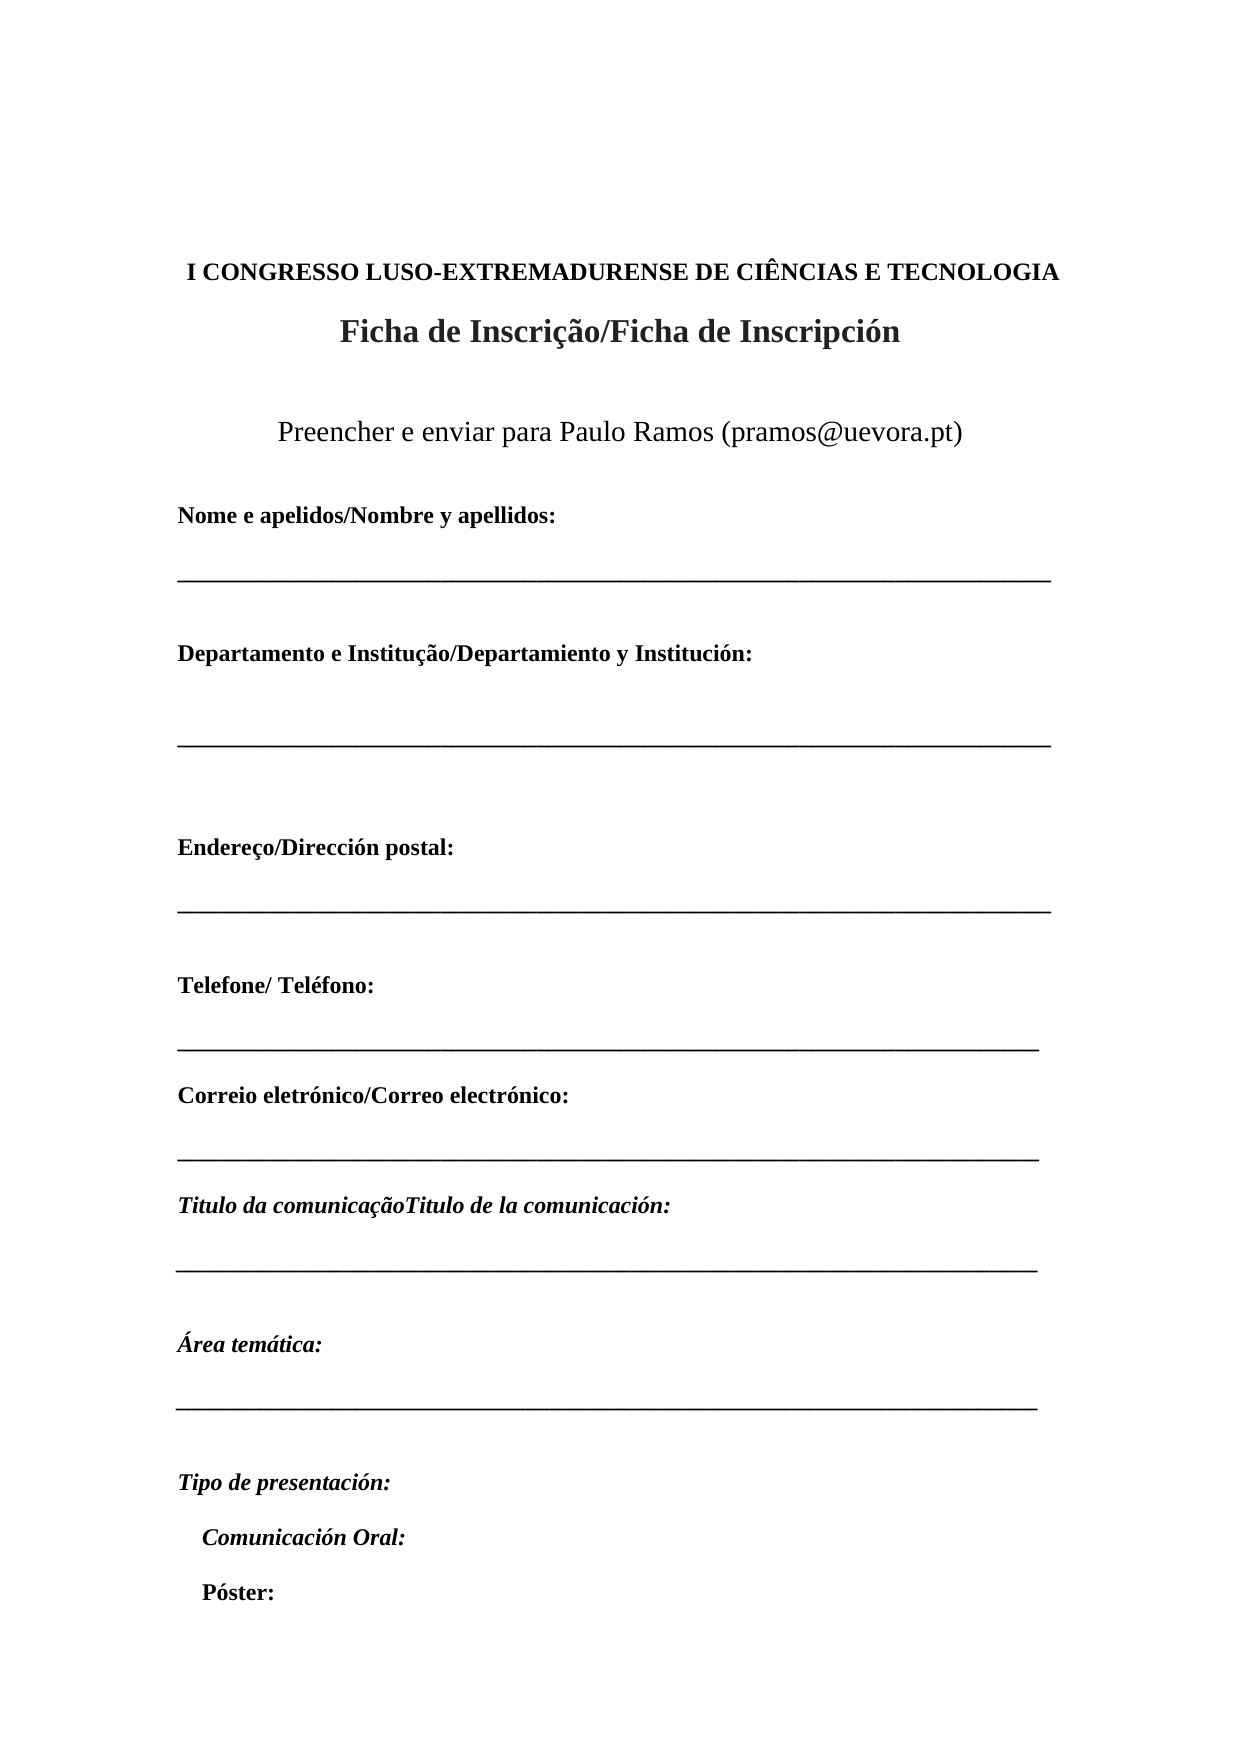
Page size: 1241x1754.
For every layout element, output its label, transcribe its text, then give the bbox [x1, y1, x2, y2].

text Nome e apelidos/Nombre y apellidos: [177, 501, 1063, 529]
text I CONGRESSO LUSO-EXTREMADURENSE DE CIÊNCIAS E TECNOLOGIA [177, 257, 1063, 286]
text Titulo da comunicaçãoTitulo de la comunicación: [177, 1192, 1063, 1219]
text  Comunicación Oral: [177, 1523, 1063, 1550]
text Área temática: [177, 1329, 1063, 1357]
text Tipo de presentación: [177, 1468, 1063, 1495]
text _________________________________________________________________________ [177, 722, 1063, 750]
text _________________________________________________________________________ [177, 557, 1063, 584]
text Preencher e enviar para Paulo Ramos (pramos@uevora.pt) [177, 414, 1063, 448]
text Telefone/ Teléfono: [177, 971, 1063, 998]
text Correio eletrónico/Correo electrónico: [177, 1081, 1063, 1109]
text ________________________________________________________________________ [177, 1247, 1063, 1274]
text _________________________________________________________________________ [177, 888, 1063, 916]
text ________________________________________________________________________ [177, 1385, 1063, 1412]
text  Póster: [177, 1578, 1063, 1606]
text Departamento e Institução/Departamiento y Institución: [177, 639, 1063, 667]
text Endereço/Dirección postal: [177, 833, 1063, 860]
text ________________________________________________________________________ [177, 1026, 1063, 1053]
text ________________________________________________________________________ [177, 1136, 1063, 1164]
text Ficha de Inscrição/Ficha de Inscripción [177, 311, 1063, 349]
